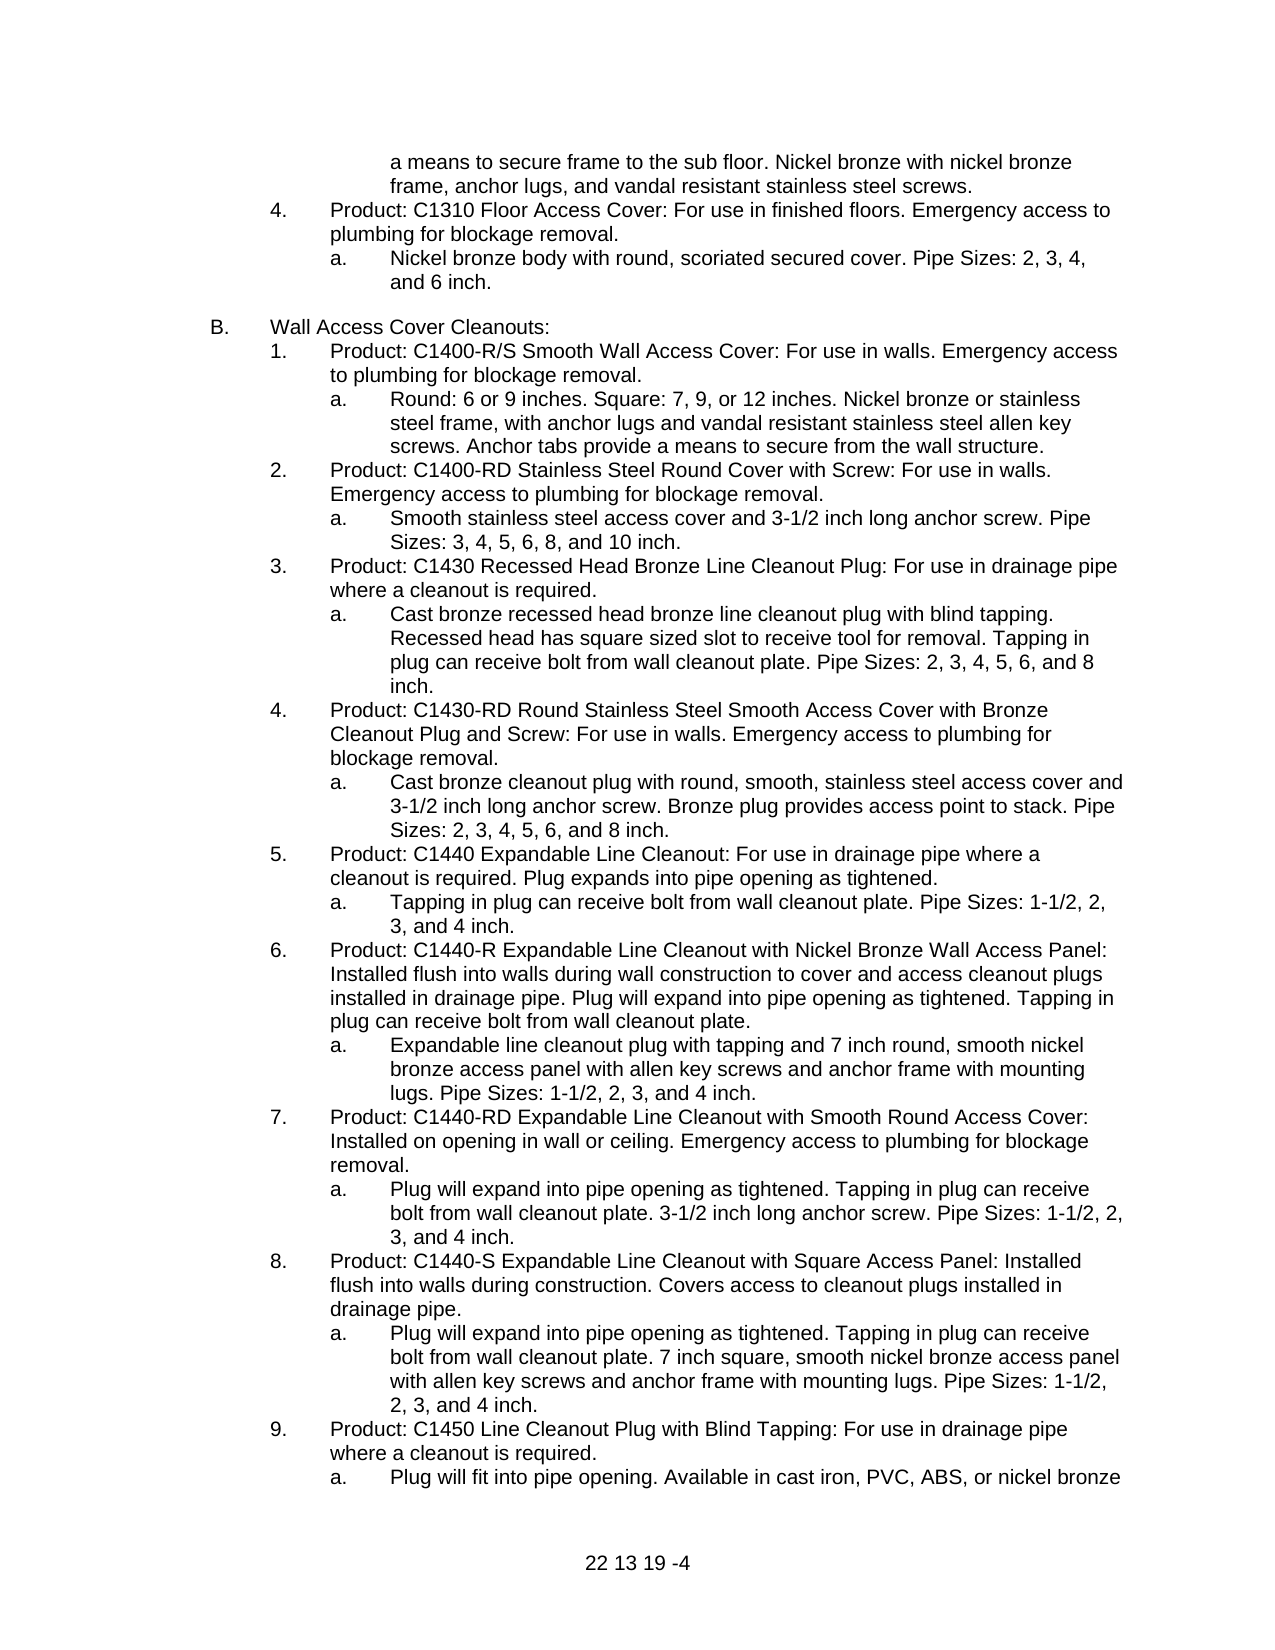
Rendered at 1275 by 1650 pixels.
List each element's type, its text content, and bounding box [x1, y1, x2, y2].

list Product: C1440-RD Expandable Line Cleanout with Smooth Round Access Cover: Installed on opening in wall or ceiling. Emergency access to plumbing for blockage removal. [270, 1105, 1125, 1177]
list Product: C1440-S Expandable Line Cleanout with Square Access Panel: Installed flush into walls during construction. Covers access to cleanout plugs installed in drainage pipe. [270, 1249, 1125, 1321]
list Product: C1400-R/S Smooth Wall Access Cover: For use in walls. Emergency access to plumbing for blockage removal. [270, 338, 1125, 386]
list Cast bronze cleanout plug with round, smooth, stainless steel access cover and 3-1/2 inch long anchor screw. Bronze plug provides access point to stack. Pipe Sizes: 2, 3, 4, 5, 6, and 8 inch. [330, 770, 1125, 842]
list Round: 6 or 9 inches. Square: 7, 9, or 12 inches. Nickel bronze or stainless steel frame, with anchor lugs and vandal resistant stainless steel allen key screws. Anchor tabs provide a means to secure from the wall structure. [330, 386, 1125, 458]
list Product: C1430-RD Round Stainless Steel Smooth Access Cover with Bronze Cleanout Plug and Screw: For use in walls. Emergency access to plumbing for blockage removal. [270, 698, 1125, 770]
list Cast bronze recessed head bronze line cleanout plug with blind tapping. Recessed head has square sized slot to receive tool for removal. Tapping in plug can receive bolt from wall cleanout plate. Pipe Sizes: 2, 3, 4, 5, 6, and 8 inch. [330, 602, 1125, 698]
list Expandable line cleanout plug with tapping and 7 inch round, smooth nickel bronze access panel with allen key screws and anchor frame with mounting lugs. Pipe Sizes: 1-1/2, 2, 3, and 4 inch. [330, 1033, 1125, 1105]
list Product: C1440 Expandable Line Cleanout: For use in drainage pipe where a cleanout is required. Plug expands into pipe opening as tightened. [270, 842, 1125, 889]
list Product: C1450 Line Cleanout Plug with Blind Tapping: For use in drainage pipe where a cleanout is required. [270, 1417, 1125, 1464]
list Product: C1400-RD Stainless Steel Round Cover with Screw: For use in walls. Emergency access to plumbing for blockage removal. [270, 458, 1125, 506]
list Product: C1440-R Expandable Line Cleanout with Nickel Bronze Wall Access Panel: Installed flush into walls during wall construction to cover and access cleanout plugs installed in drainage pipe. Plug will expand into pipe opening as tightened. Tapping in plug can receive bolt from wall cleanout plate. [270, 937, 1125, 1033]
list Tapping in plug can receive bolt from wall cleanout plate. Pipe Sizes: 1-1/2, 2, 3, and 4 inch. [330, 889, 1125, 937]
list Product: C1430 Recessed Head Bronze Line Cleanout Plug: For use in drainage pipe where a cleanout is required. [270, 554, 1125, 602]
list Plug will expand into pipe opening as tightened. Tapping in plug can receive bolt from wall cleanout plate. 3-1/2 inch long anchor screw. Pipe Sizes: 1-1/2, 2, 3, and 4 inch. [330, 1177, 1125, 1249]
list Plug will expand into pipe opening as tightened. Tapping in plug can receive bolt from wall cleanout plate. 7 inch square, smooth nickel bronze access panel with allen key screws and anchor frame with mounting lugs. Pipe Sizes: 1-1/2, 2, 3, and 4 inch. [330, 1321, 1125, 1417]
list Product: C1310 Floor Access Cover: For use in finished floors. Emergency access to plumbing for blockage removal. [270, 198, 1125, 246]
list Nickel bronze body with round, scoriated secured cover. Pipe Sizes: 2, 3, 4, and 6 inch. [330, 246, 1125, 294]
list Wall Access Cover Cleanouts: [210, 314, 1125, 338]
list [330, 150, 1125, 198]
list Smooth stainless steel access cover and 3-1/2 inch long anchor screw. Pipe Sizes: 3, 4, 5, 6, 8, and 10 inch. [330, 506, 1125, 554]
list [330, 1464, 1125, 1488]
